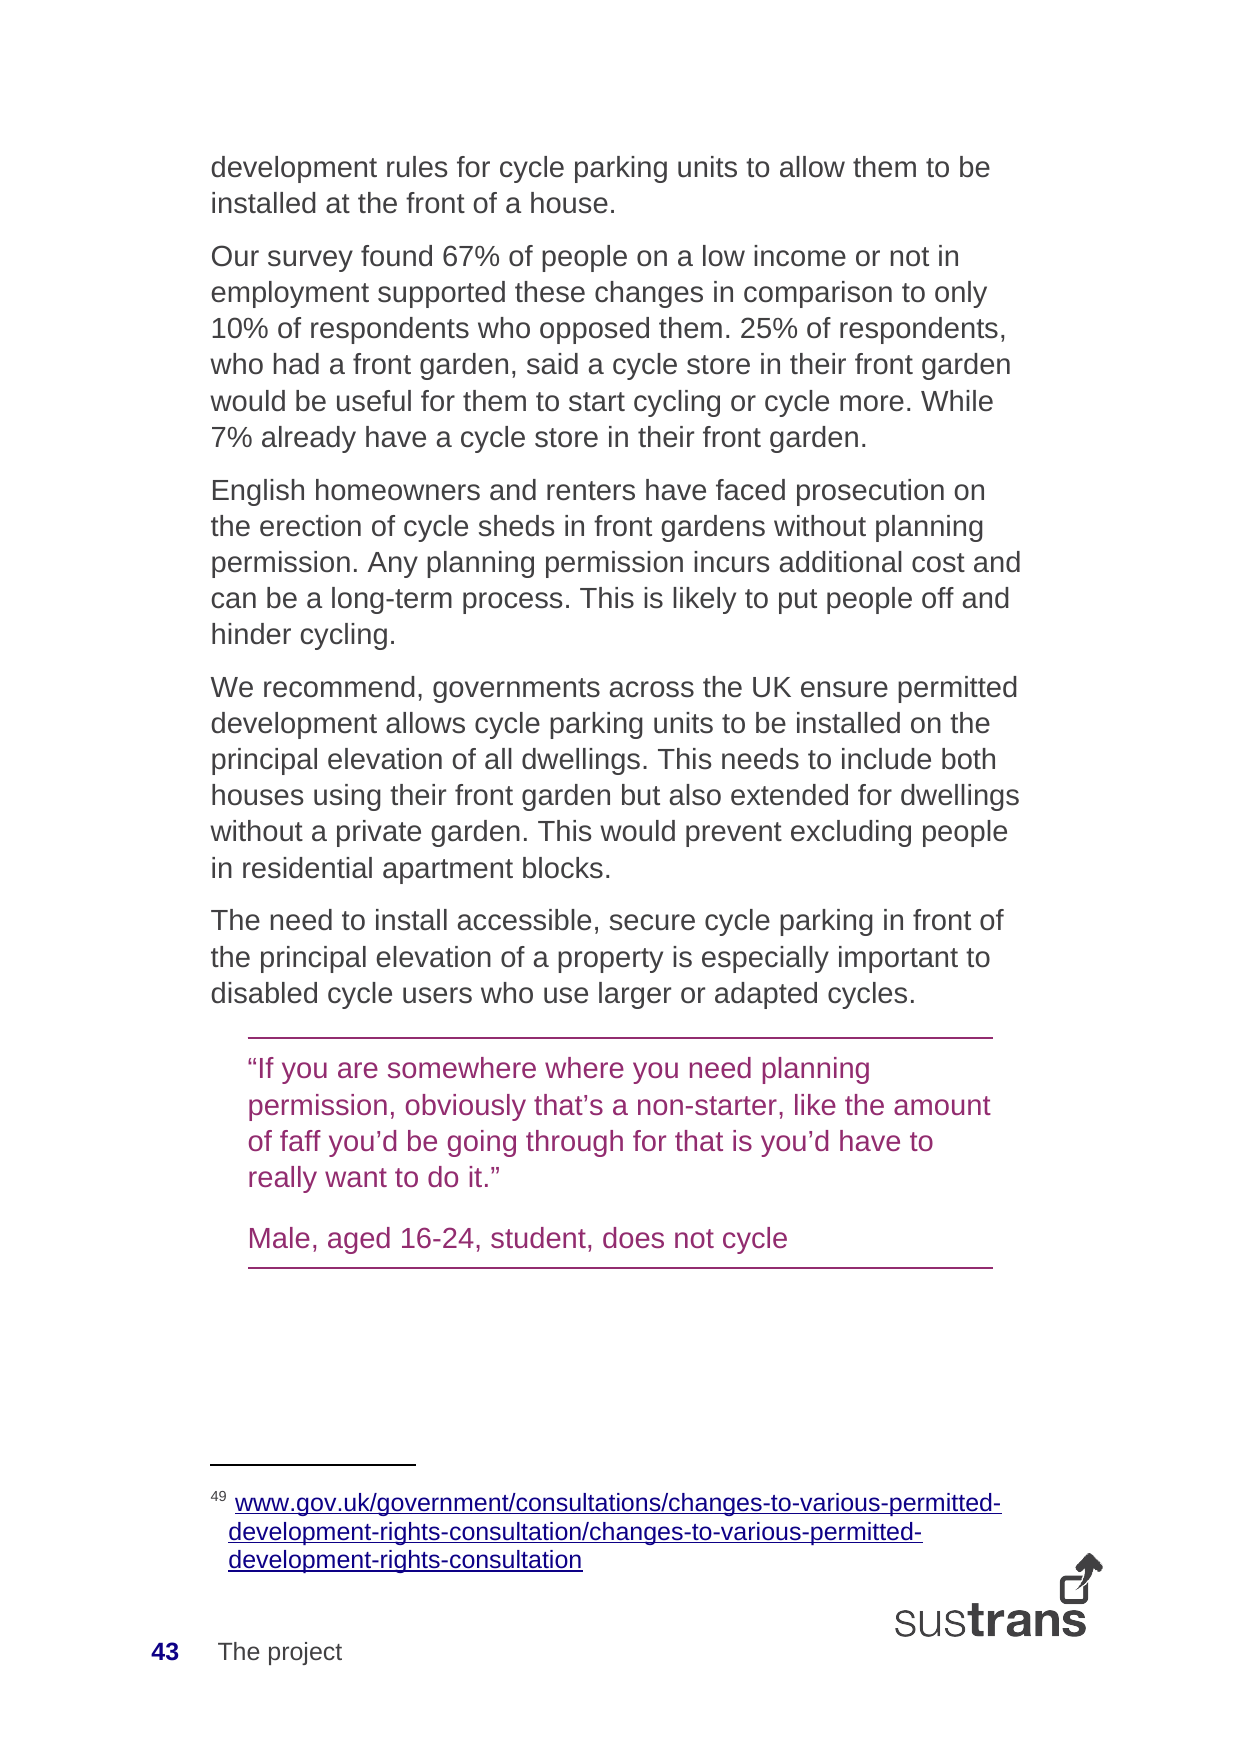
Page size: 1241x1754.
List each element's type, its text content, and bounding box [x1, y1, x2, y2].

text English homeowners and renters have faced prosecution on the erection of cycle sheds in front gardens without planning permission. Any planning permission incurs additional cost and can be a long-term process. This is likely to put people off and hinder cycling. [210, 472, 1030, 651]
text Male, aged 16-24, student, does not cycle [247, 1206, 993, 1269]
text Our survey found 67% of people on a low income or not in employment supported these changes in comparison to only 10% of respondents who opposed them. 25% of respondents, who had a front garden, said a cycle store in their front garden would be useful for them to start cycling or cycle more. While 7% already have a cycle store in their front garden. [210, 239, 1030, 453]
picture [895, 1553, 1103, 1637]
text The need to install accessible, secure cycle parking in front of the principal elevation of a property is especially important to disabled cycle users who use larger or adapted cycles. [210, 903, 1030, 1009]
text “If you are somewhere where you need planning permission, obviously that’s a non-starter, like the amount of faff you’d be going through for that is you’d have to really want to do it.” [247, 1038, 993, 1193]
text We recommend, governments across the UK ensure permitted development allows cycle parking units to be installed on the principal elevation of all dwellings. This needs to include both houses using their front garden but also extended for dwellings without a private garden. This would prevent excluding people in residential apartment blocks. [210, 670, 1030, 884]
